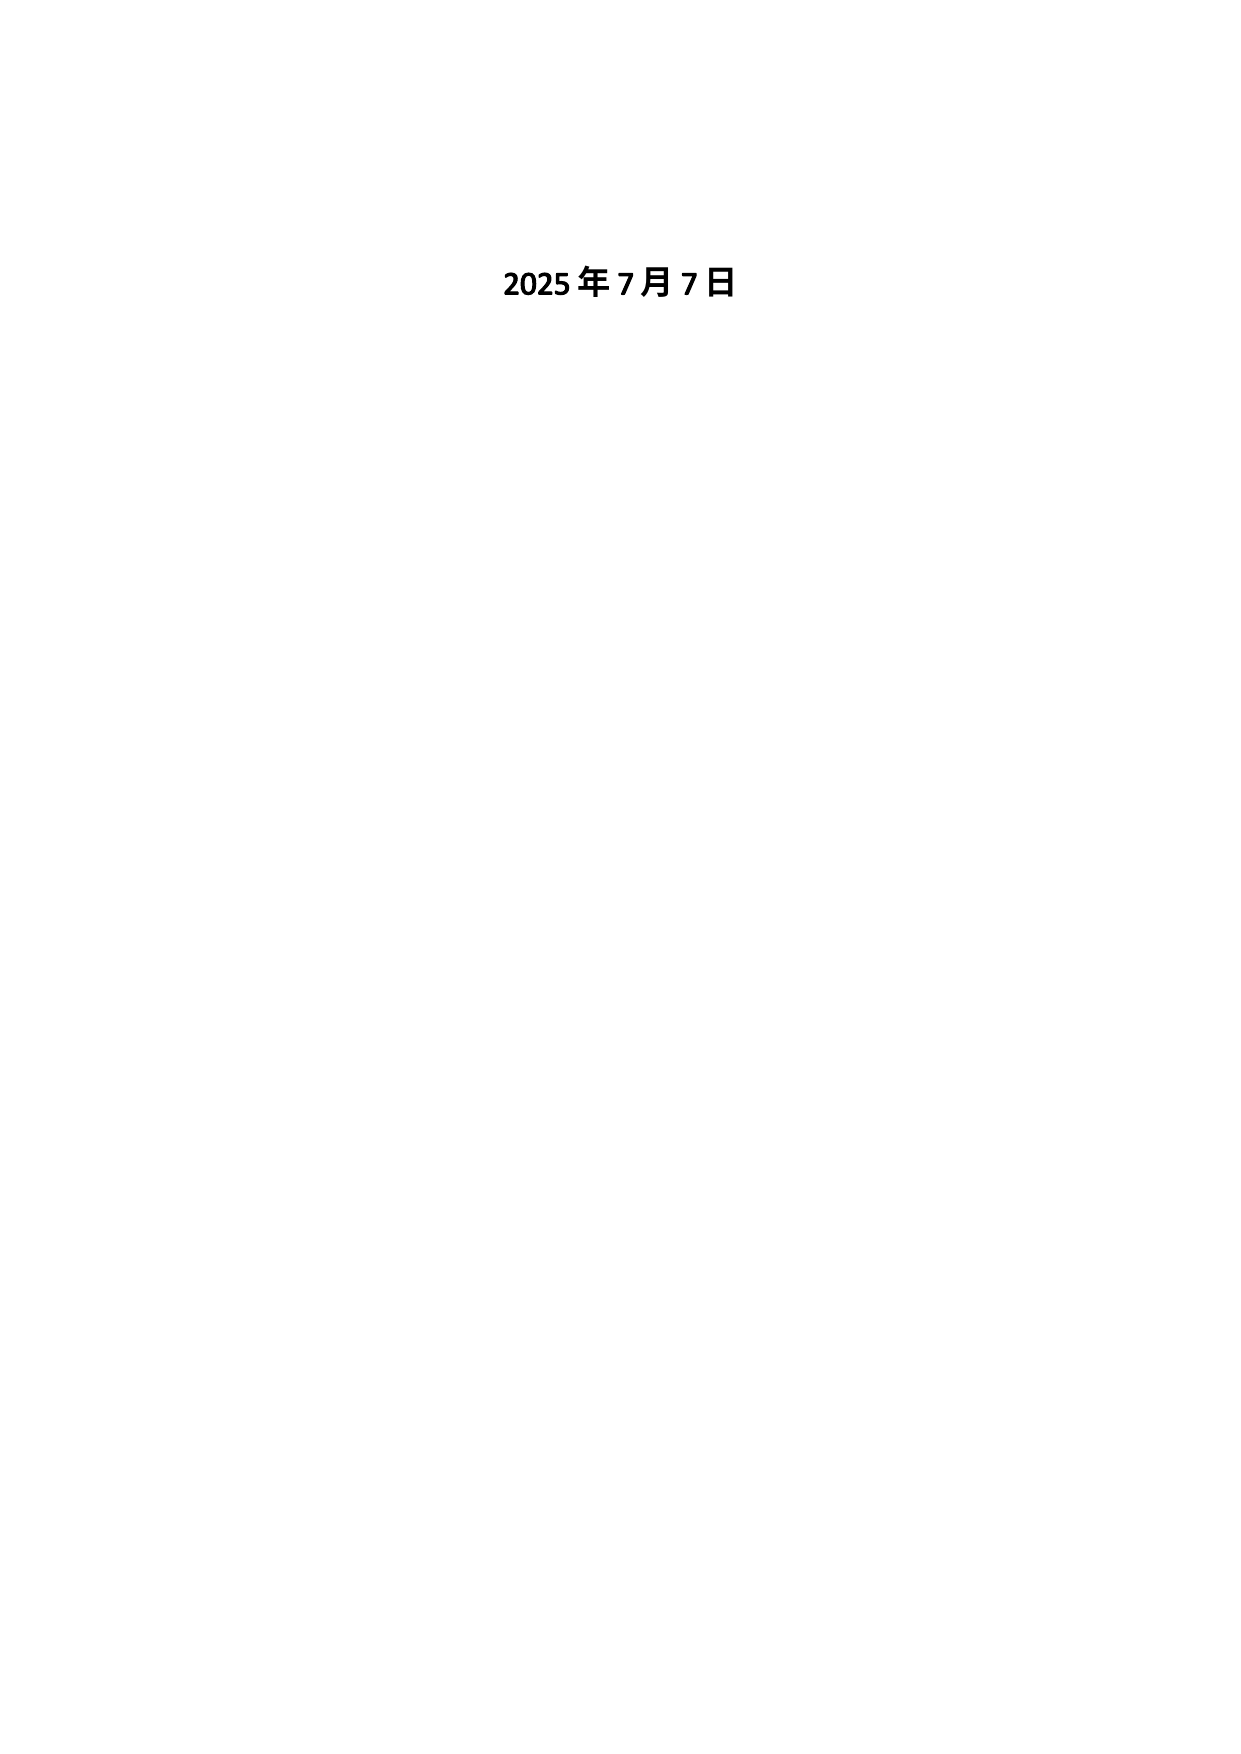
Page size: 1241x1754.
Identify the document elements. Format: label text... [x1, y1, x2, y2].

text 2025年7月7日 [187, 247, 1053, 312]
